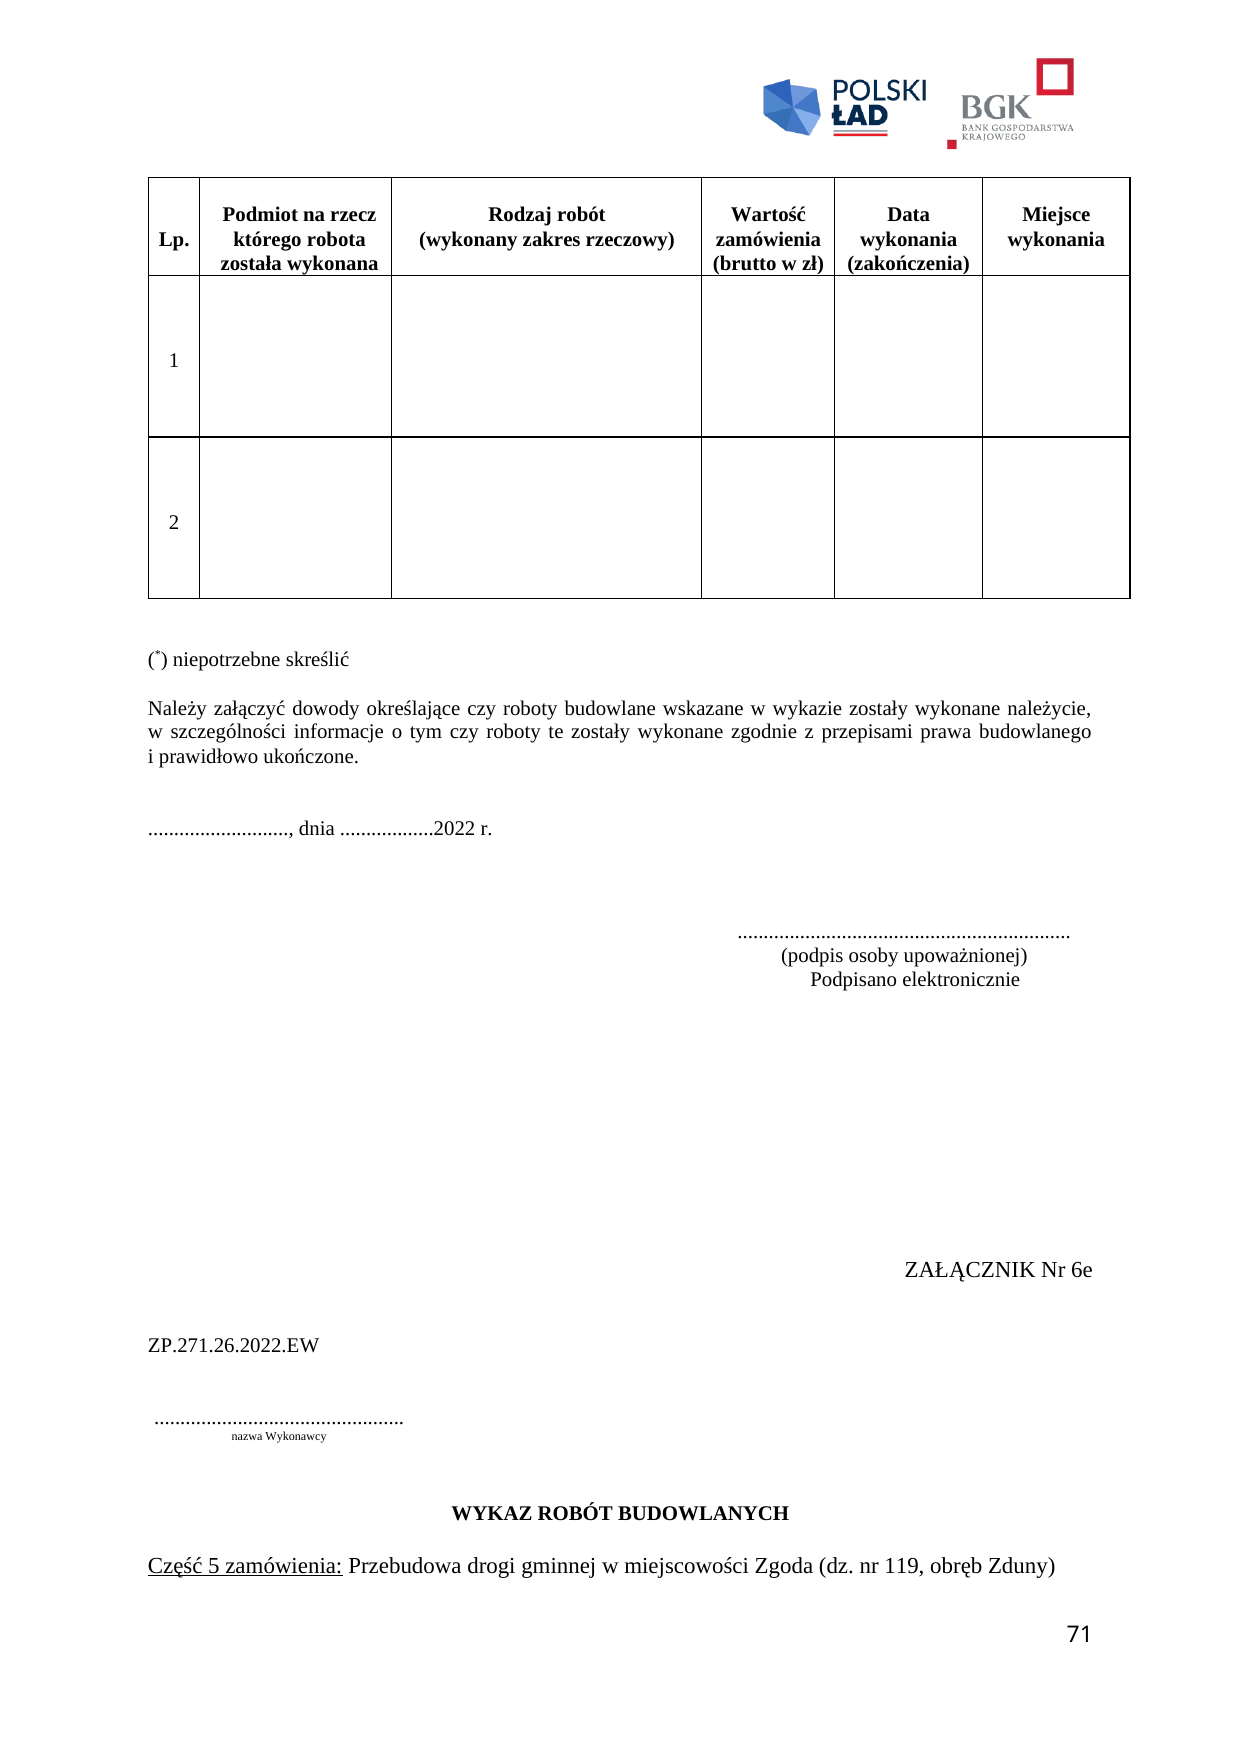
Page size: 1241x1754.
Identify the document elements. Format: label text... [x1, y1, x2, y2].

table_header Data wykonania (zakończenia) [835, 178, 982, 274]
table_cell 2 [149, 438, 199, 598]
table_header Wartość zamówienia (brutto w zł) [702, 178, 834, 274]
text (podpis osoby upoważnionej) [148, 943, 1093, 967]
text nazwa Wykonawcy [148, 1429, 1093, 1453]
table_cell 1 [149, 276, 199, 436]
table_cell [702, 438, 834, 598]
text Należy załączyć dowody określające czy roboty budowlane wskazane w wykazie zostały wykonane należycie, w szczególności informacje o tym czy roboty te zostały wykonane zgodnie z przepisami prawa budowlanego i prawidłowo ukończone. [148, 695, 1093, 768]
table_cell [702, 276, 834, 436]
table_cell [200, 276, 391, 436]
table_cell [200, 438, 391, 598]
text Część 5 zamówienia: Przebudowa drogi gminnej w miejscowości Zgoda (dz. nr 119, obręb Zduny) [148, 1552, 1093, 1578]
table_header Miejsce wykonania [983, 178, 1129, 274]
text Podpisano elektronicznie [148, 967, 1093, 991]
text ZAŁĄCZNIK Nr 6e [148, 1256, 1093, 1282]
text WYKAZ ROBÓT BUDOWLANYCH [148, 1501, 1093, 1525]
table_cell [835, 438, 982, 598]
table_cell [983, 438, 1129, 598]
text ................................................................ [738, 888, 1093, 943]
table_cell [983, 276, 1129, 436]
text ..........................., dnia ..................2022 r. [148, 816, 1093, 840]
text ................................................ [148, 1405, 1093, 1429]
text ZP.271.26.2022.EW [148, 1333, 1093, 1357]
table_cell [392, 438, 701, 598]
table_header Lp. [149, 178, 199, 274]
table_cell [835, 276, 982, 436]
table_cell [392, 276, 701, 436]
table_header Rodzaj robót (wykonany zakres rzeczowy) [392, 178, 701, 274]
table_header Podmiot na rzecz którego robota została wykonana [200, 178, 391, 274]
text (*) niepotrzebne skreślić [148, 647, 1107, 671]
